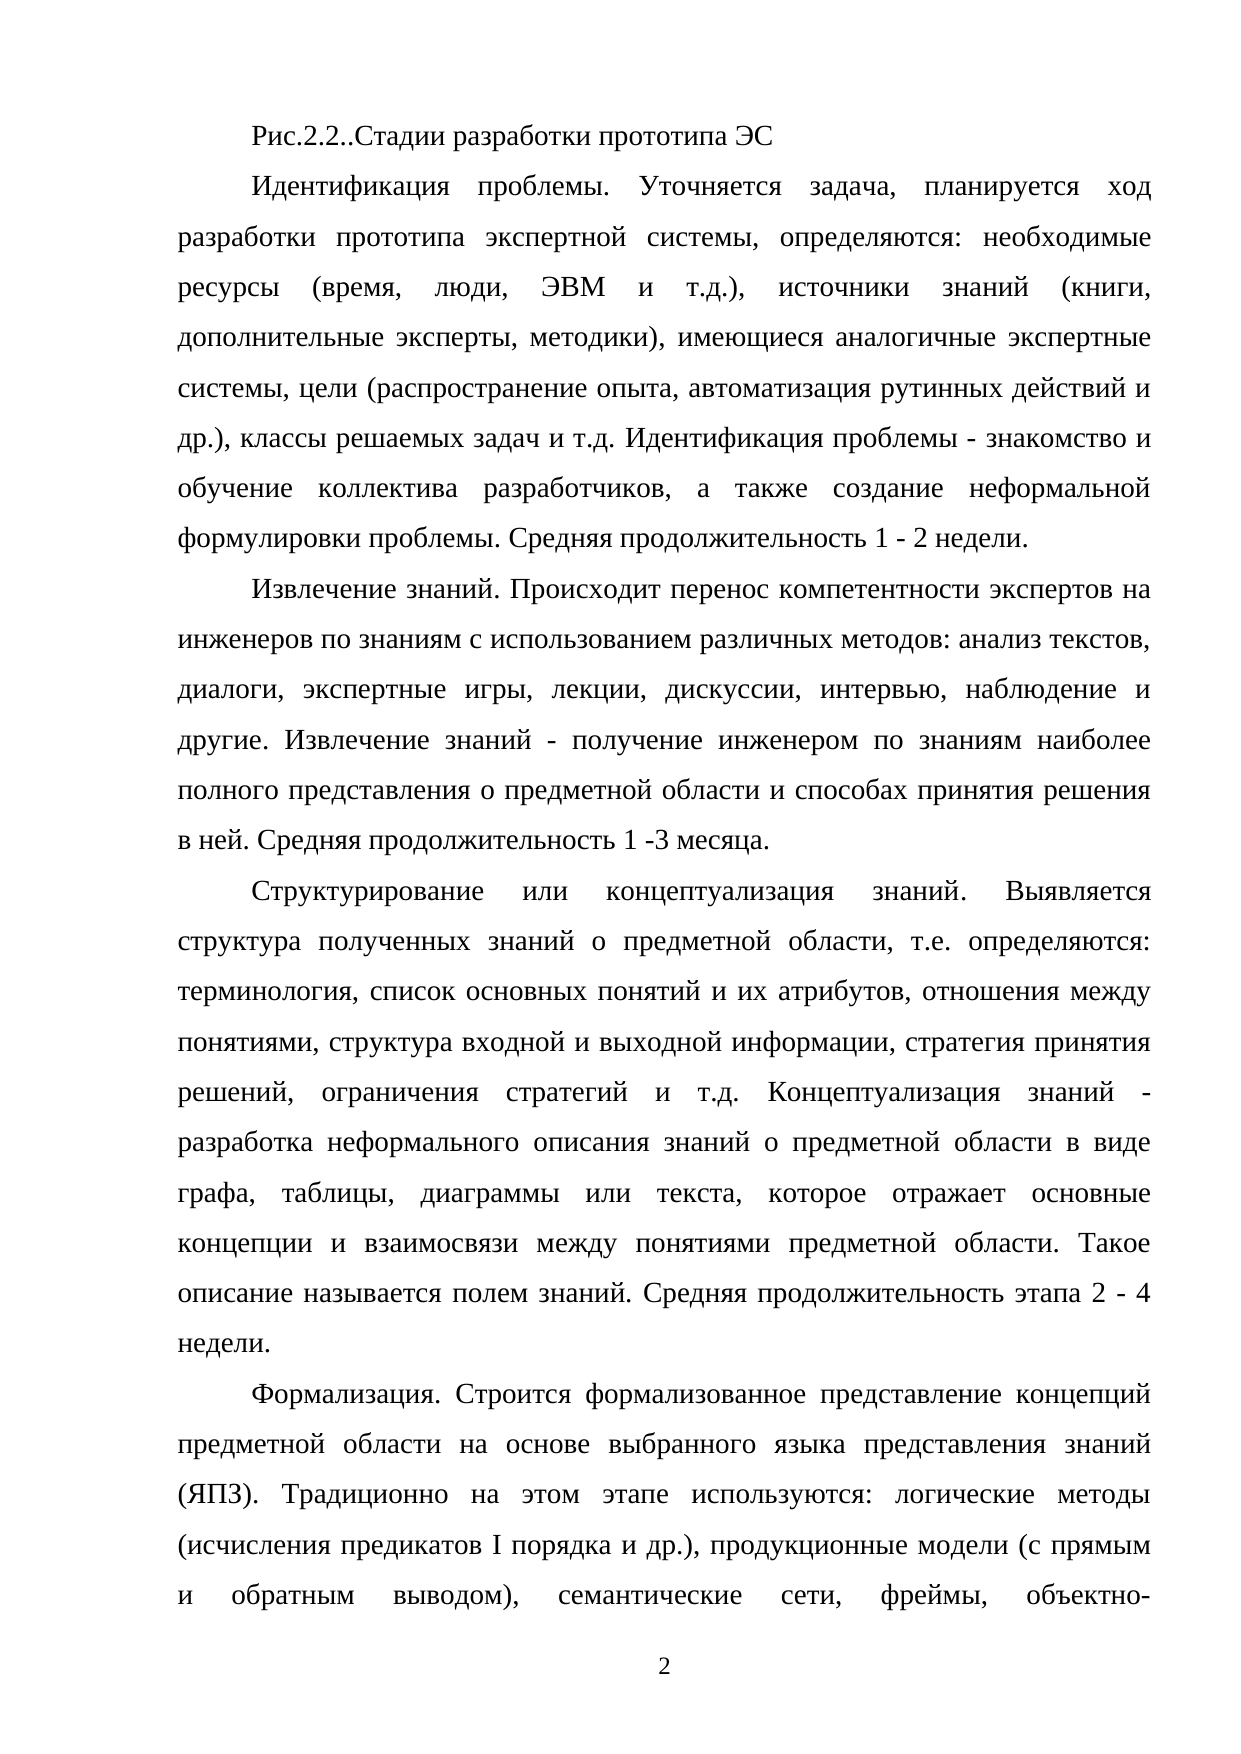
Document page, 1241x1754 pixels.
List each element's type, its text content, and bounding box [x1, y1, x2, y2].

text Извлечение знаний. Происходит перенос компетентности экспертов на инженеров по знаниям с использованием различных методов: анализ текстов, диалоги, экспертные игры, лекции, дискуссии, интервью, наблюдение и другие. Извлечение знаний - получение инженером по знаниям наиболее полного представления о предметной области и способах принятия решения в ней. Средняя продолжительность 1 -3 месяца. [177, 571, 1152, 856]
text Структурирование или концептуализация знаний. Выявляется структура полученных знаний о предметной области, т.е. определяются: терминология, список основных понятий и их атрибутов, отношения между понятиями, структура входной и выходной информации, стратегия принятия решений, ограничения стратегий и т.д. Концептуализация знаний - разработка неформального описания знаний о предметной области в виде графа, таблицы, диаграммы или текста, которое отражает основные концепции и взаимосвязи между понятиями предметной области. Такое описание называется полем знаний. Средняя продолжительность этапа 2 - 4 недели. [177, 873, 1152, 1359]
text Идентификация проблемы. Уточняется задача, планируется ход разработки прототипа экспертной системы, определяются: необходимые ресурсы (время, люди, ЭВМ и т.д.), источники знаний (книги, дополнительные эксперты, методики), имеющиеся аналогичные экспертные системы, цели (распространение опыта, автоматизация рутинных действий и др.), классы решаемых задач и т.д. Идентификация проблемы - знакомство и обучение коллектива разработчиков, а также создание неформальной формулировки проблемы. Средняя продолжительность 1 - 2 недели. [177, 168, 1152, 554]
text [177, 1376, 1152, 1611]
text Рис.2.2..Стадии разработки прототипа ЭС [177, 118, 1152, 152]
